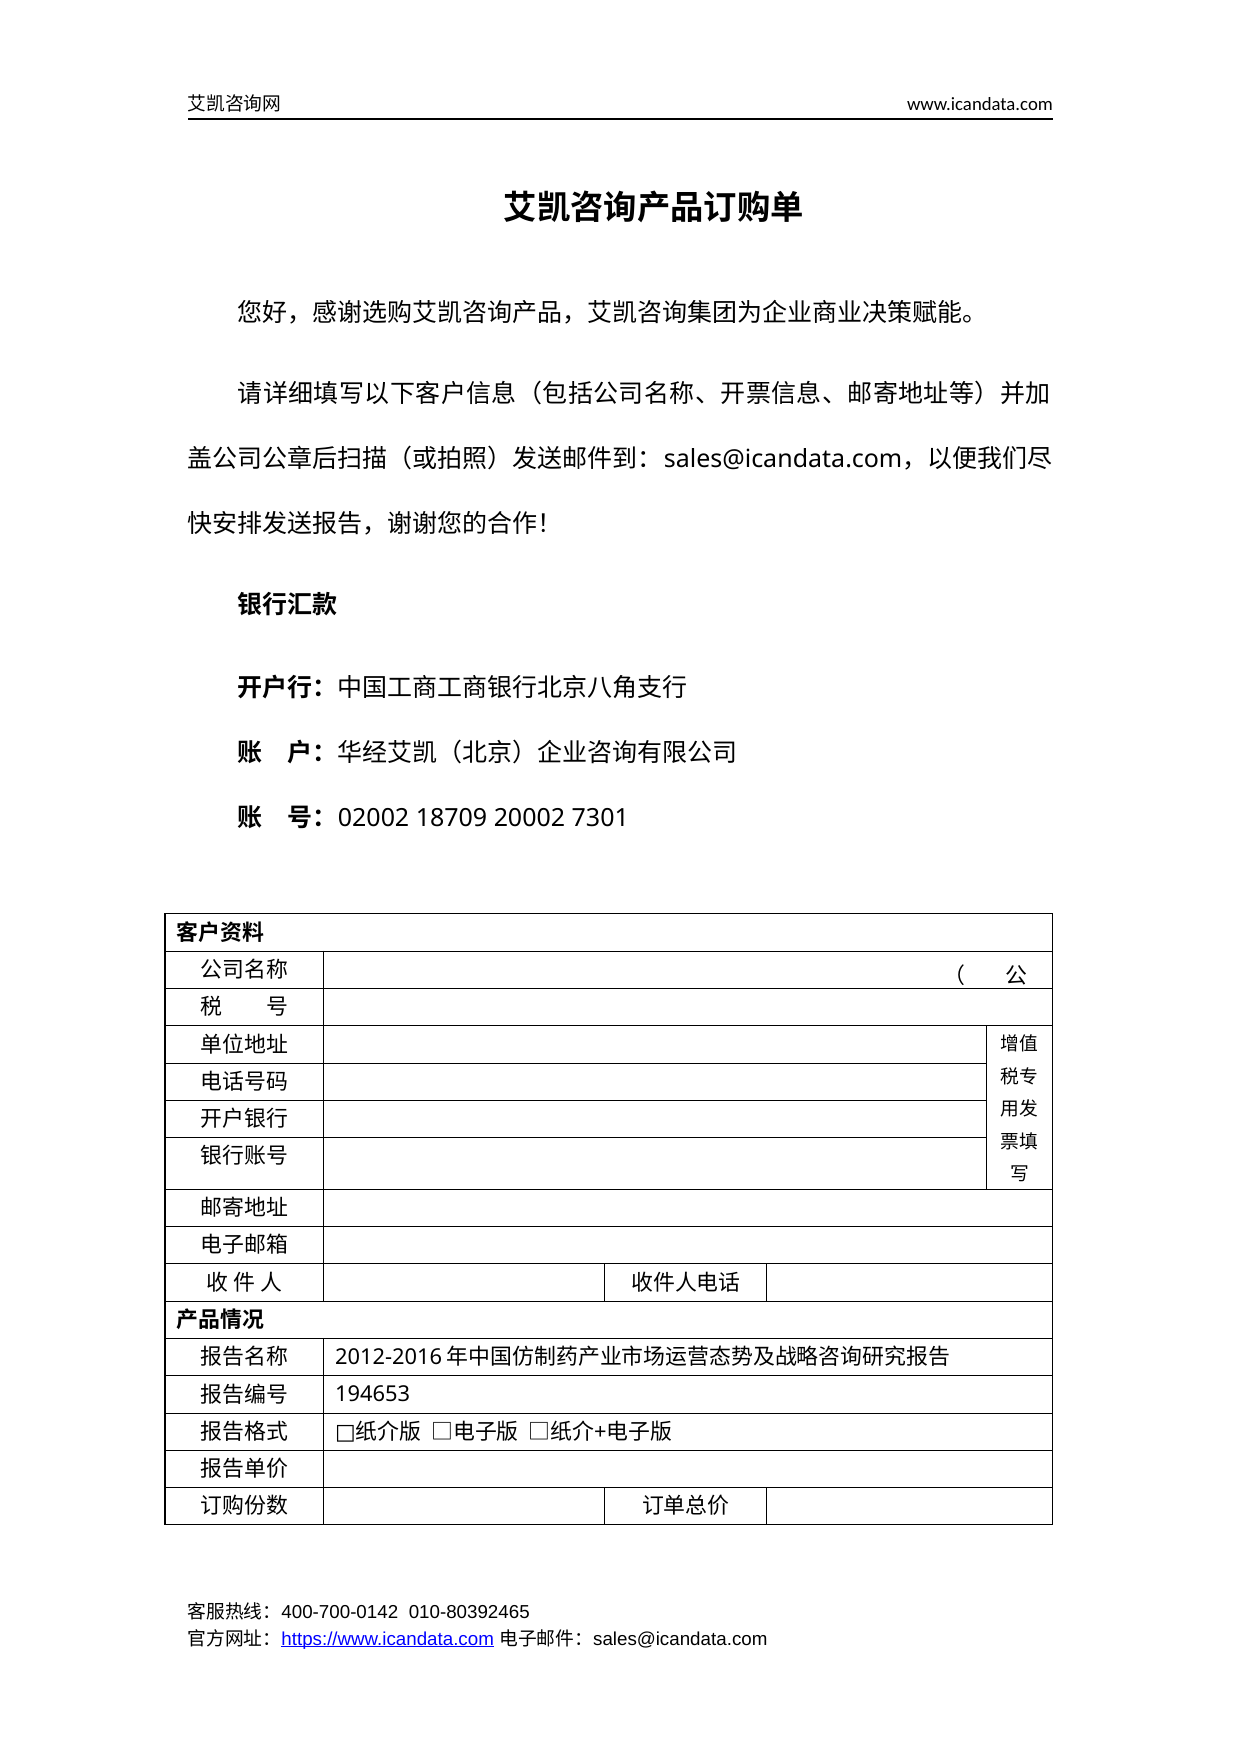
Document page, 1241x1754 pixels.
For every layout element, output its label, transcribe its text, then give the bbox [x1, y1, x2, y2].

table_cell 电子邮箱 [166, 1227, 323, 1263]
text 艾凯咨询产品订购单 [187, 172, 1053, 237]
table_cell [324, 1264, 604, 1301]
text 账 户：华经艾凯（北京）企业咨询有限公司 [187, 718, 1053, 783]
table_cell 2012-2016年中国仿制药产业市场运营态势及战略咨询研究报告 [324, 1339, 1052, 1375]
table_cell 报告名称 [166, 1339, 323, 1375]
table_cell 邮寄地址 [166, 1190, 323, 1226]
table_cell 收 件 人 [166, 1264, 323, 1301]
text 请详细填写以下客户信息（包括公司名称、开票信息、邮寄地址等）并加盖公司公章后扫描（或拍照）发送邮件到：sales@icandata.com，以便我们尽快安排发送报告，谢谢您的合作！ [187, 359, 1053, 554]
table_cell □纸介版 □电子版 □纸介+电子版 [324, 1414, 1052, 1450]
table_cell 报告编号 [166, 1376, 323, 1412]
table_cell 增值税专用发票填写 [987, 1026, 1052, 1189]
table_cell [324, 1064, 986, 1100]
table_cell [324, 1190, 1052, 1226]
table_cell 收件人电话 [605, 1264, 766, 1301]
table_cell 税 号 [166, 989, 323, 1025]
table_cell [324, 1026, 986, 1062]
table_cell 电话号码 [166, 1064, 323, 1100]
table_cell 订单总价 [605, 1488, 766, 1524]
table_cell 报告单价 [166, 1451, 323, 1487]
table_cell 产品情况 [166, 1302, 1052, 1338]
table_header 客户资料 [166, 914, 1052, 951]
text 银行汇款 [187, 570, 1053, 635]
table_cell 银行账号 [166, 1138, 323, 1189]
table_cell 公司名称 [166, 952, 323, 988]
table_cell [767, 1488, 1052, 1524]
table_cell [767, 1264, 1052, 1301]
text 开户行：中国工商工商银行北京八角支行 [187, 653, 1053, 718]
table_cell [324, 1451, 1052, 1487]
text 您好，感谢选购艾凯咨询产品，艾凯咨询集团为企业商业决策赋能。 [187, 278, 1053, 343]
text 账 号：02002 18709 20002 7301 [187, 783, 1053, 848]
table_cell [324, 1488, 604, 1524]
table_cell 单位地址 [166, 1026, 323, 1062]
table_cell 开户银行 [166, 1101, 323, 1137]
table_cell [324, 952, 1052, 988]
table_cell [324, 1101, 986, 1137]
table_cell [324, 1138, 986, 1189]
table_cell [324, 989, 1052, 1025]
table_cell 194653 [324, 1376, 1052, 1412]
table_cell 报告格式 [166, 1414, 323, 1450]
table_cell 订购份数 [166, 1488, 323, 1524]
table_cell [324, 1227, 1052, 1263]
